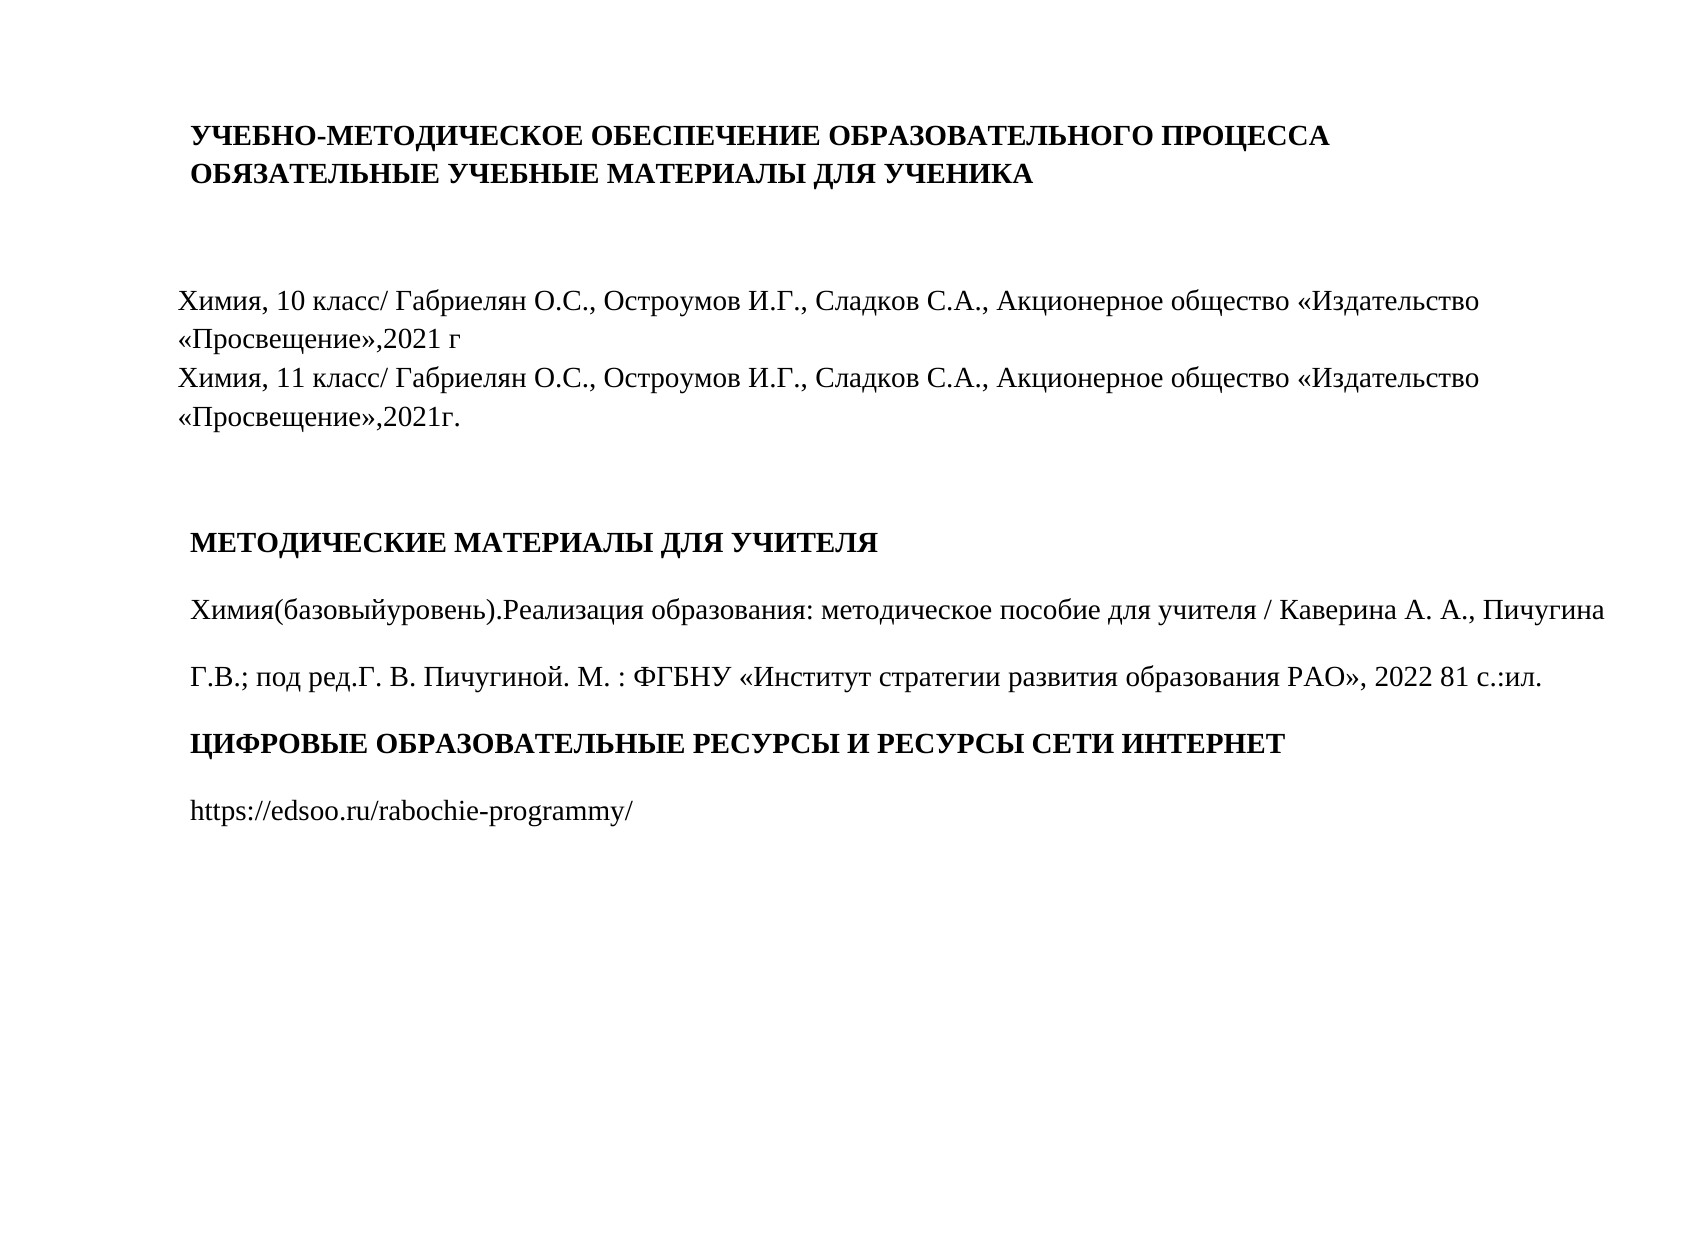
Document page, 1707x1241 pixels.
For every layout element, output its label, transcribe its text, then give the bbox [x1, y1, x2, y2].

text Химия(базовыйуровень).Реализация образования: методическое пособие для учителя / Каверина А. А., Пичугина Г.В.; под ред.Г. В. Пичугиной. М. : ФГБНУ «Институт стратегии развития образования РАО», 2022 81 с.:ил. [190, 592, 1618, 693]
text УЧЕБНО-МЕТОДИЧЕСКОЕ ОБЕСПЕЧЕНИЕ ОБРАЗОВАТЕЛЬНОГО ПРОЦЕССА [190, 118, 1618, 152]
text ЦИФРОВЫЕ ОБРАЗОВАТЕЛЬНЫЕ РЕСУРСЫ И РЕСУРСЫ СЕТИ ИНТЕРНЕТ [190, 726, 1618, 760]
text Химия, 10 класс/ Габриелян О.С., Остроумов И.Г., Сладков С.А., Акционерное общество «Издательство «Просвещение»,2021 г Химия, 11 класс/ Габриелян О.С., Остроумов И.Г., Сладков С.А., Акционерное общество «Издательство «Просвещение»,2021г. [177, 283, 1618, 432]
text ОБЯЗАТЕЛЬНЫЕ УЧЕБНЫЕ МАТЕРИАЛЫ ДЛЯ УЧЕНИКА [190, 157, 1618, 190]
text https://edsoo.ru/rabochie-programmy/ [190, 793, 1618, 827]
text МЕТОДИЧЕСКИЕ МАТЕРИАЛЫ ДЛЯ УЧИТЕЛЯ [190, 525, 1618, 559]
